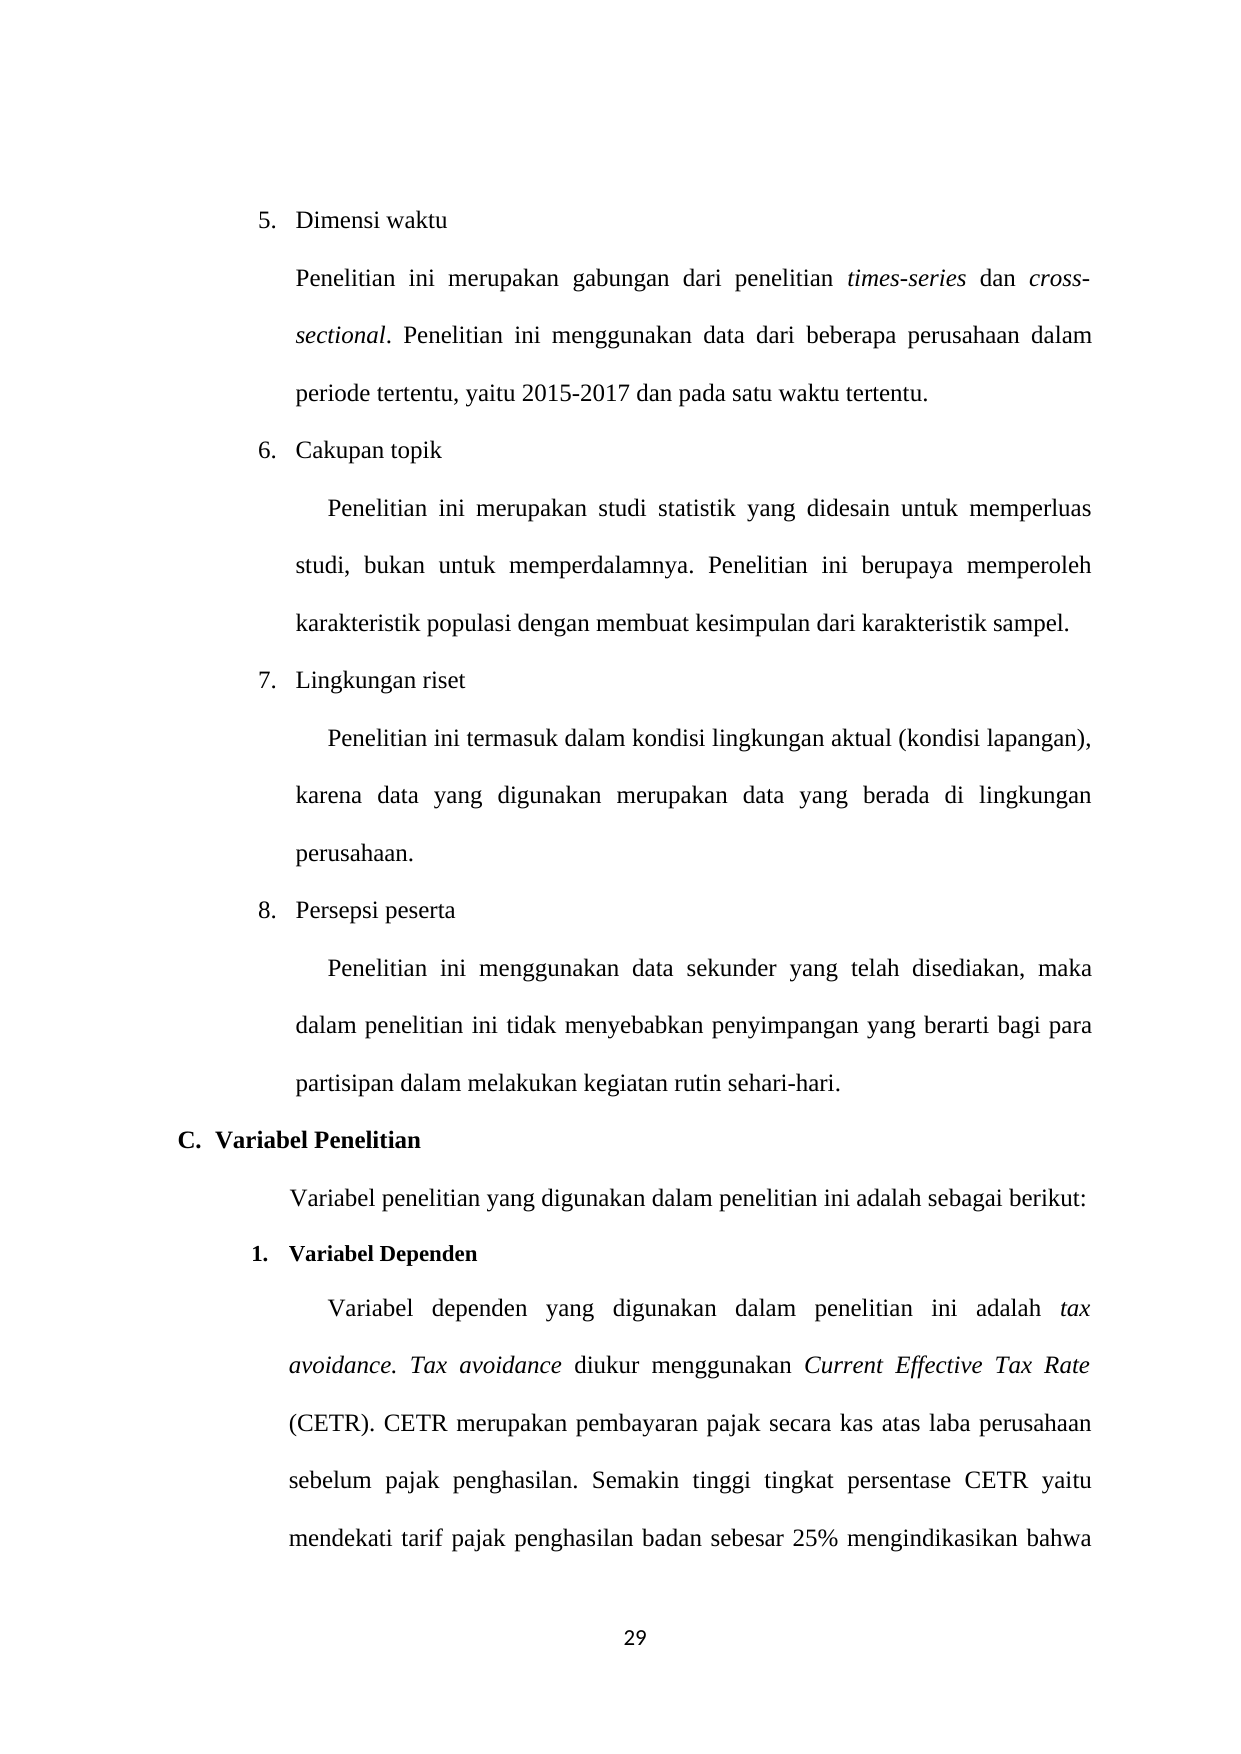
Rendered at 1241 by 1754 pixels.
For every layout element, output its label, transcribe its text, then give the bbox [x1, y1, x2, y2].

list Dimensi waktu [258, 205, 1092, 234]
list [288, 1293, 1092, 1552]
list Persepsi peserta [258, 895, 1092, 924]
list Variabel penelitian yang digunakan dalam penelitian ini adalah sebagai berikut: [214, 1183, 1092, 1211]
list Variabel Dependen [251, 1240, 1092, 1267]
list Penelitian ini termasuk dalam kondisi lingkungan aktual (kondisi lapangan), karena data yang digunakan merupakan data yang berada di lingkungan perusahaan. [295, 723, 1092, 866]
list Penelitian ini merupakan studi statistik yang didesain untuk memperluas studi, bukan untuk memperdalamnya. Penelitian ini berupaya memperoleh karakteristik populasi dengan membuat kesimpulan dari karakteristik sampel. [295, 493, 1092, 636]
list Cakupan topik [258, 435, 1092, 464]
list Variabel Penelitian [177, 1125, 1092, 1154]
list Lingkungan riset [258, 665, 1092, 694]
list Penelitian ini menggunakan data sekunder yang telah disediakan, maka dalam penelitian ini tidak menyebabkan penyimpangan yang berarti bagi para partisipan dalam melakukan kegiatan rutin sehari-hari. [251, 953, 1092, 1096]
list Penelitian ini merupakan gabungan dari penelitian times-series dan cross-sectional. Penelitian ini menggunakan data dari beberapa perusahaan dalam periode tertentu, yaitu 2015-2017 dan pada satu waktu tertentu. [295, 263, 1092, 406]
